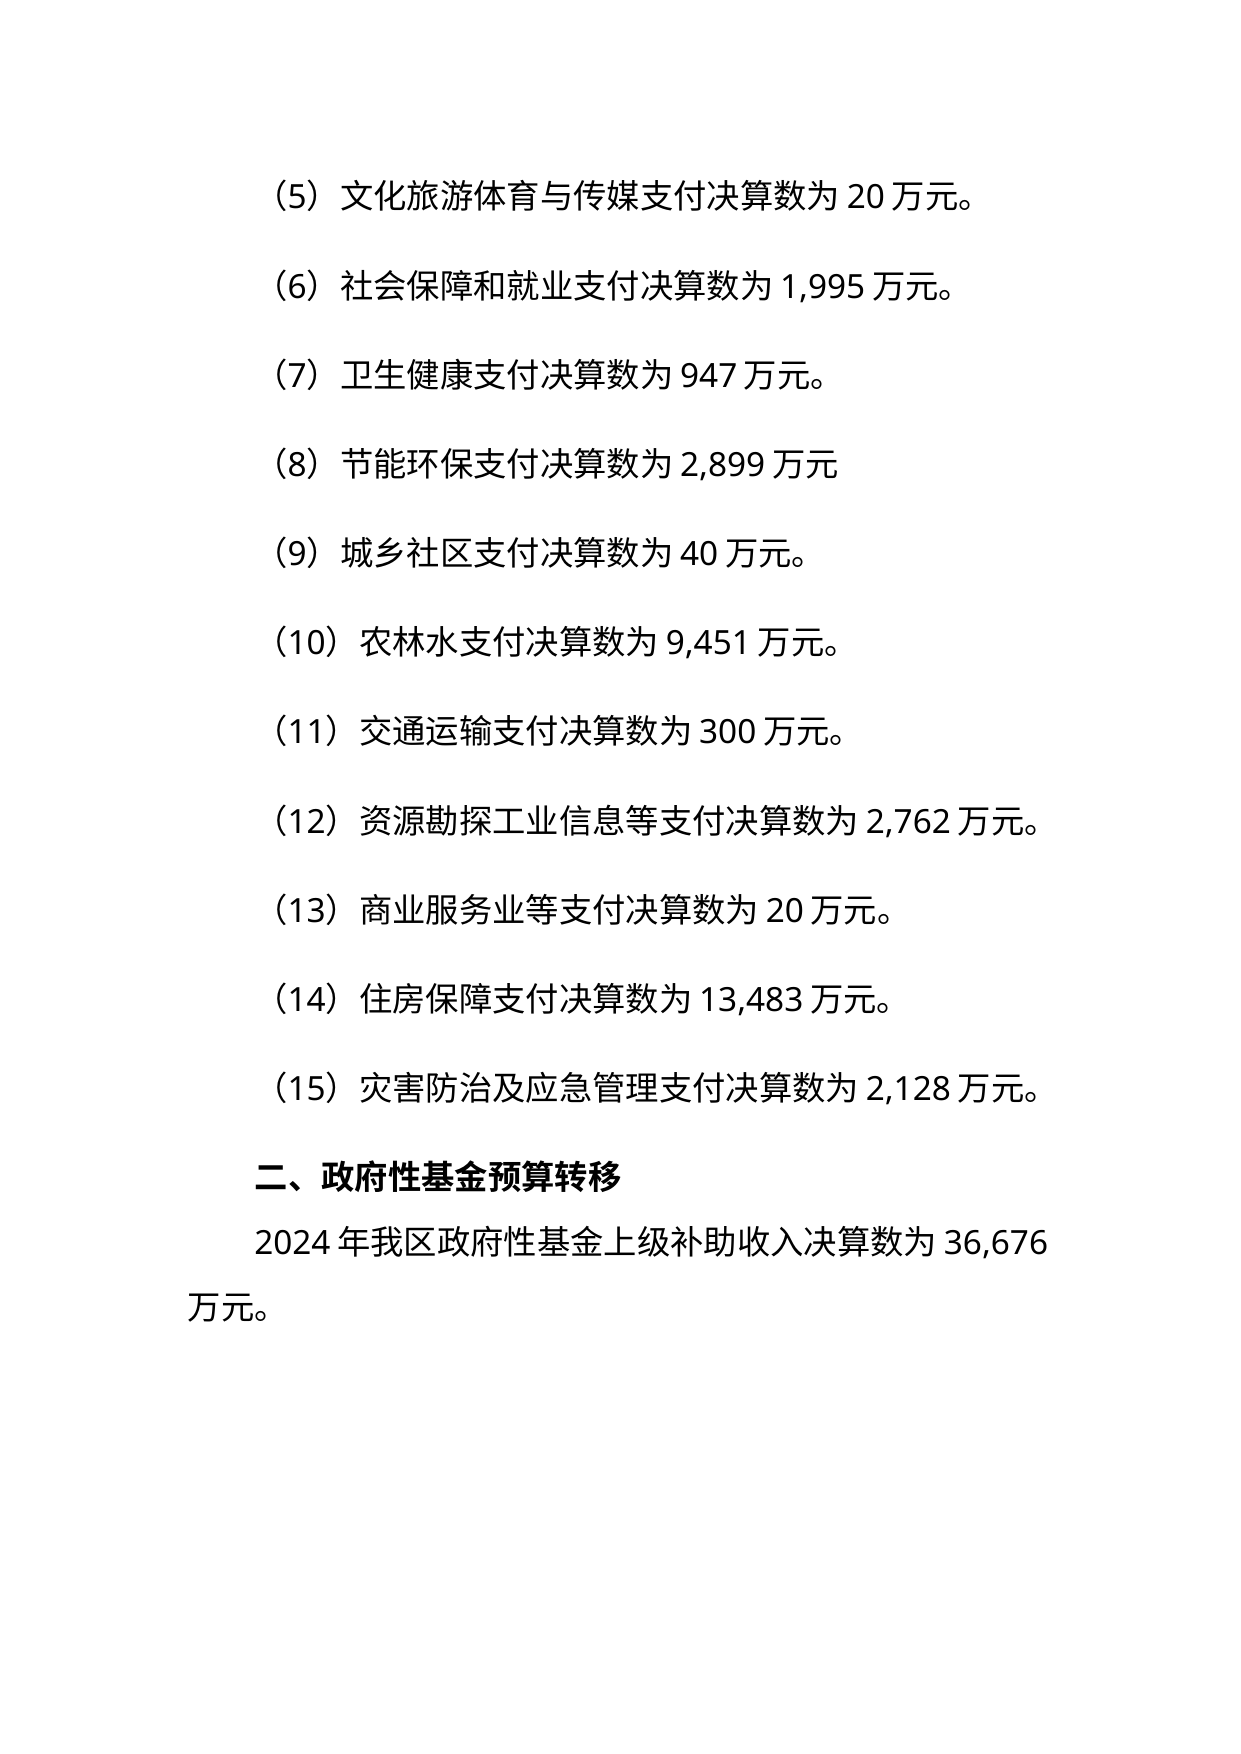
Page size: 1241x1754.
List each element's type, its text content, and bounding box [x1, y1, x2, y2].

list 二、政府性基金预算转移 [187, 1143, 1053, 1208]
list （6）社会保障和就业支付决算数为1,995万元。 [187, 251, 1053, 316]
list （11）交通运输支付决算数为300万元。 [187, 697, 1053, 762]
list （9）城乡社区支付决算数为40万元。 [187, 519, 1053, 584]
list （8）节能环保支付决算数为2,899万元 [187, 429, 1053, 494]
list （13）商业服务业等支付决算数为20万元。 [187, 875, 1053, 940]
list （12）资源勘探工业信息等支付决算数为2,762万元。 [187, 786, 1053, 851]
list 2024年我区政府性基金上级补助收入决算数为36,676万元。 [187, 1208, 1053, 1338]
list （10）农林水支付决算数为9,451万元。 [187, 608, 1053, 673]
list （15）灾害防治及应急管理支付决算数为2,128万元。 [187, 1054, 1053, 1119]
list （14）住房保障支付决算数为13,483万元。 [187, 964, 1053, 1029]
list （5）文化旅游体育与传媒支付决算数为20万元。 [187, 162, 1053, 227]
list （7）卫生健康支付决算数为947万元。 [187, 340, 1053, 405]
